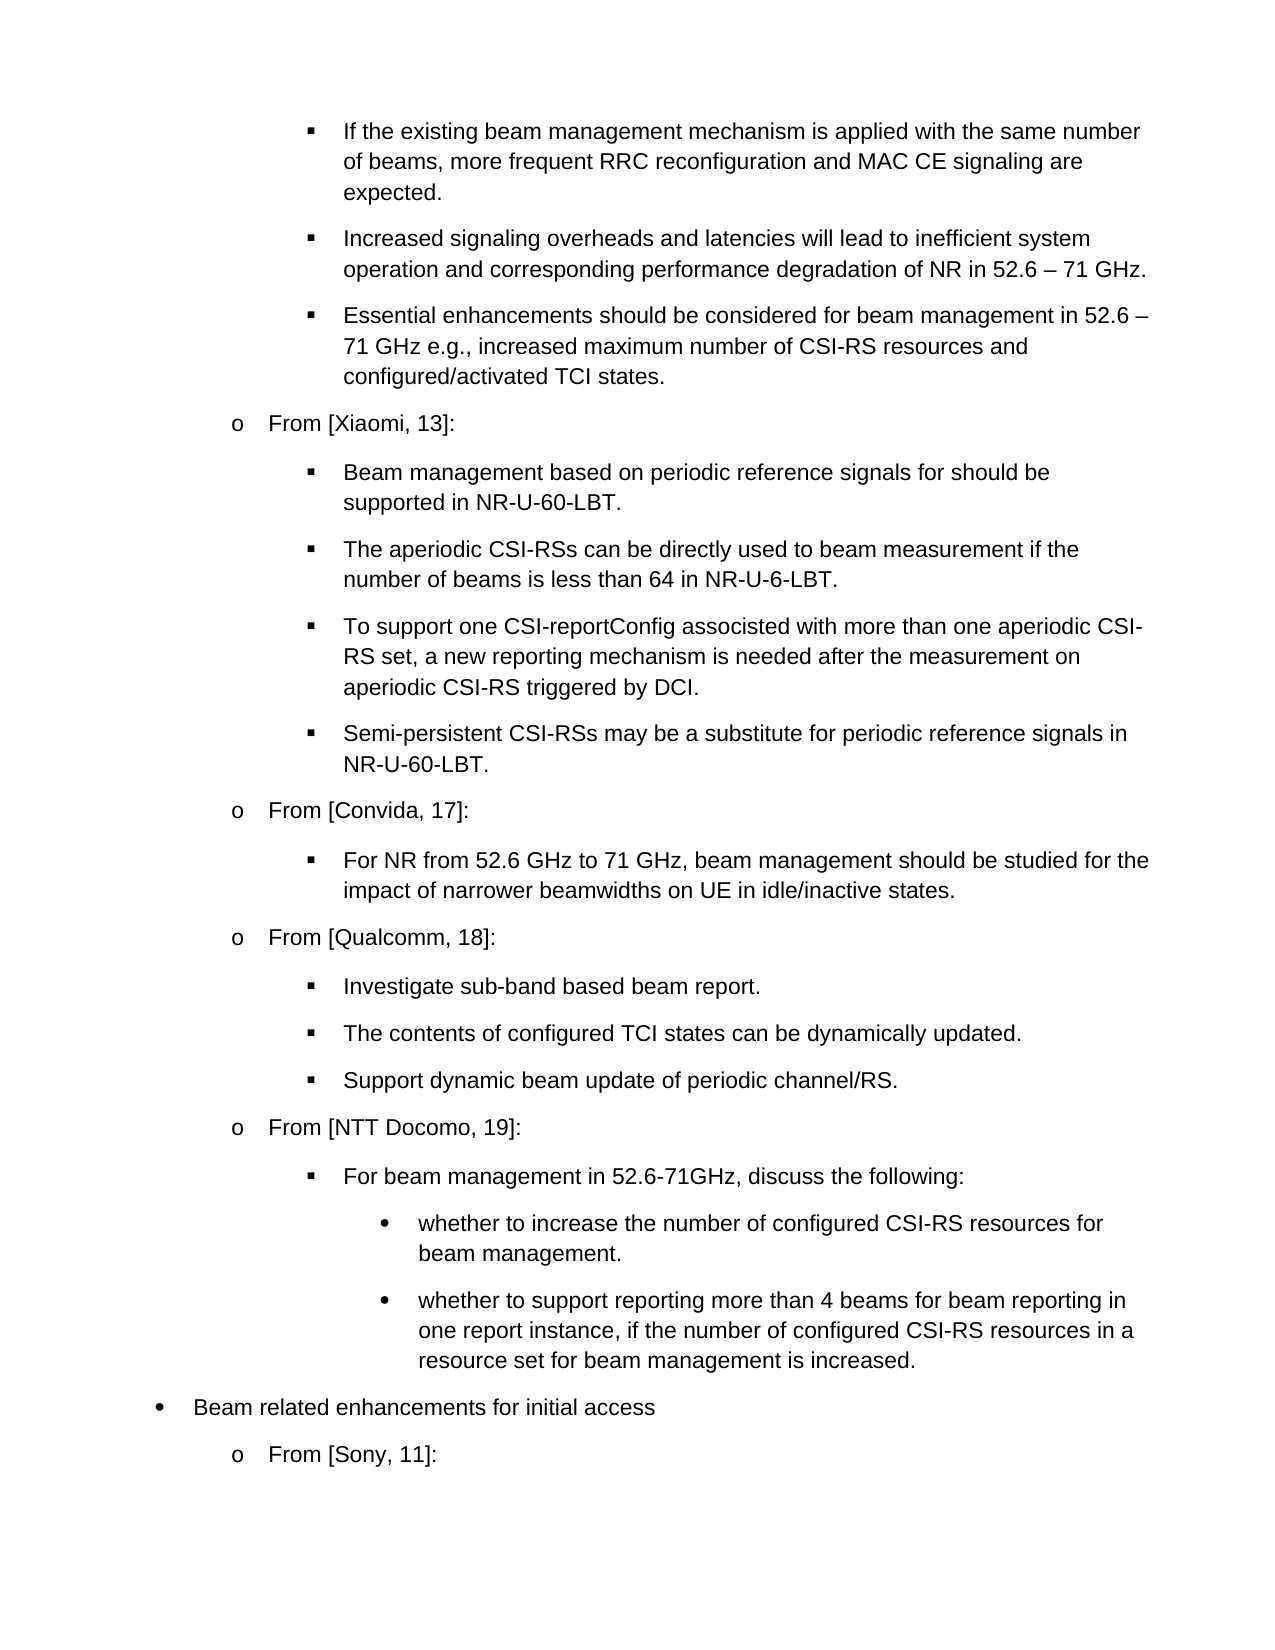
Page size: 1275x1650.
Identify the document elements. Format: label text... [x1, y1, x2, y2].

list Essential enhancements should be considered for beam management in 52.6 – 71 GHz e.g., increased maximum number of CSI-RS resources and configured/activated TCI states. [306, 302, 1157, 389]
list From [NTT Docomo, 19]: [231, 1113, 1157, 1142]
list From [Sony, 11]: [231, 1441, 1157, 1469]
list The contents of configured TCI states can be dynamically updated. [306, 1020, 1157, 1046]
list If the existing beam management mechanism is applied with the same number of beams, more frequent RRC reconfiguration and MAC CE signaling are expected. [306, 118, 1157, 205]
list For NR from 52.6 GHz to 71 GHz, beam management should be studied for the impact of narrower beamwidths on UE in idle/inactive states. [306, 847, 1157, 903]
list The aperiodic CSI-RSs can be directly used to beam measurement if the number of beams is less than 64 in NR-U-6-LBT. [306, 536, 1157, 593]
list Beam related enhancements for initial access [156, 1394, 1157, 1420]
list Beam management based on periodic reference signals for should be supported in NR-U-60-LBT. [306, 459, 1157, 516]
list For beam management in 52.6-71GHz, discuss the following: [306, 1163, 1157, 1189]
list whether to increase the number of configured CSI-RS resources for beam management. [381, 1209, 1157, 1266]
list Semi-persistent CSI-RSs may be a substitute for periodic reference signals in NR-U-60-LBT. [306, 720, 1157, 777]
list Increased signaling overheads and latencies will lead to inefficient system operation and corresponding performance degradation of NR in 52.6 – 71 GHz. [306, 225, 1157, 282]
list From [Xiaomi, 13]: [231, 410, 1157, 438]
list Investigate sub-band based beam report. [306, 973, 1157, 999]
list Support dynamic beam update of periodic channel/RS. [306, 1067, 1157, 1093]
list From [Convida, 17]: [231, 797, 1157, 826]
list whether to support reporting more than 4 beams for beam reporting in one report instance, if the number of configured CSI-RS resources in a resource set for beam management is increased. [381, 1287, 1157, 1373]
list To support one CSI-reportConfig associsted with more than one aperiodic CSI-RS set, a new reporting mechanism is needed after the measurement on aperiodic CSI-RS triggered by DCI. [306, 613, 1157, 700]
list From [Qualcomm, 18]: [231, 924, 1157, 952]
